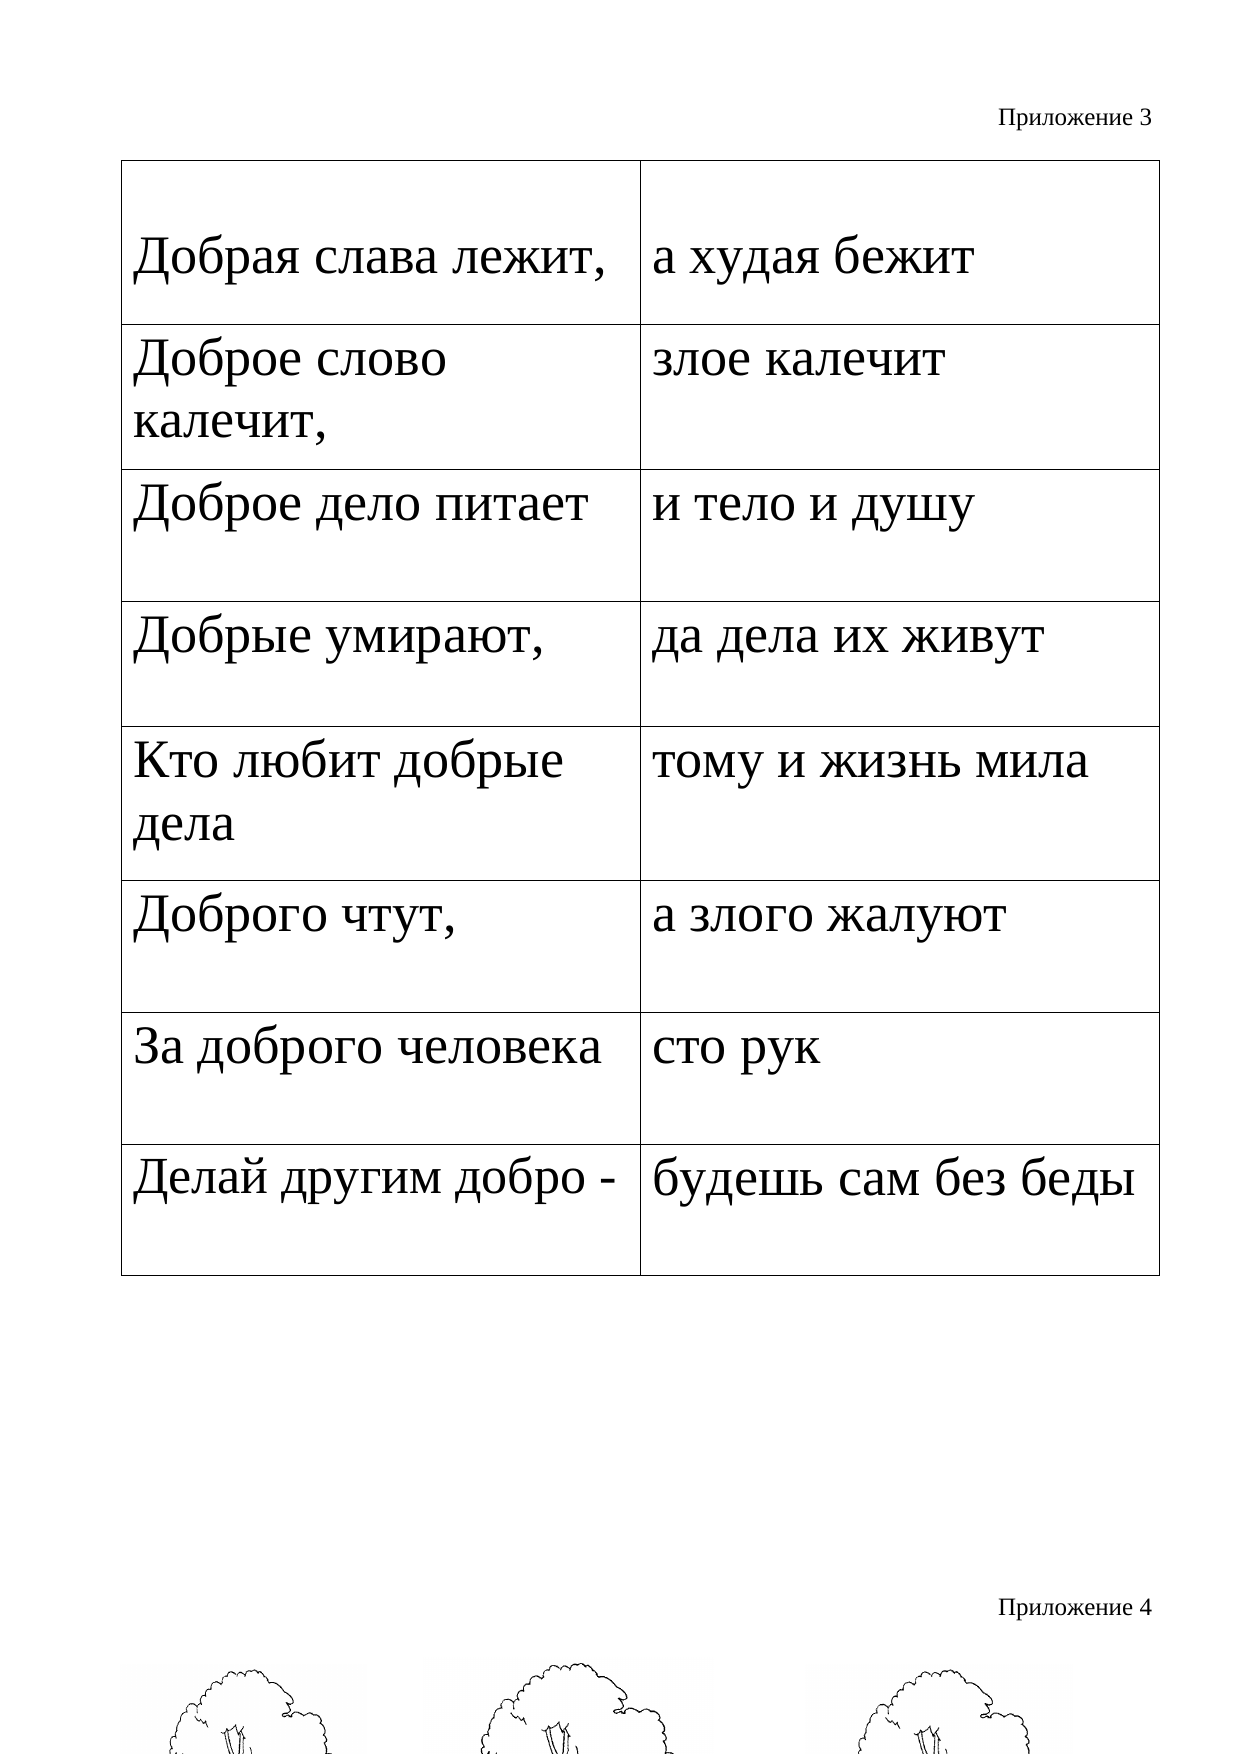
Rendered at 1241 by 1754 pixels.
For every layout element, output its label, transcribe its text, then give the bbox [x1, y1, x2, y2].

table_cell тому и жизнь мила [641, 727, 1159, 880]
table_cell Доброе слово калечит, [122, 325, 640, 469]
text Приложение 4 [133, 1592, 1152, 1621]
picture [804, 1664, 1074, 1754]
table_cell и тело и душу [641, 470, 1159, 601]
table_header а худая бежит [641, 161, 1159, 324]
picture [423, 1657, 715, 1754]
table_cell Кто любит добрые дела [122, 727, 640, 880]
table_cell За доброго человека [122, 1013, 640, 1143]
table_cell Делай другим добро - [122, 1145, 640, 1275]
table_cell Доброе дело питает [122, 470, 640, 601]
table_header Добрая слава лежит, [122, 161, 640, 324]
table_cell да дела их живут [641, 602, 1159, 726]
table_cell сто рук [641, 1013, 1159, 1143]
picture [120, 1664, 368, 1754]
table_cell будешь сам без беды [641, 1145, 1159, 1275]
table_cell Доброго чтут, [122, 881, 640, 1012]
table_cell Добрые умирают, [122, 602, 640, 726]
table_cell а злого жалуют [641, 881, 1159, 1012]
text Приложение 3 [133, 102, 1152, 131]
table_cell злое калечит [641, 325, 1159, 469]
